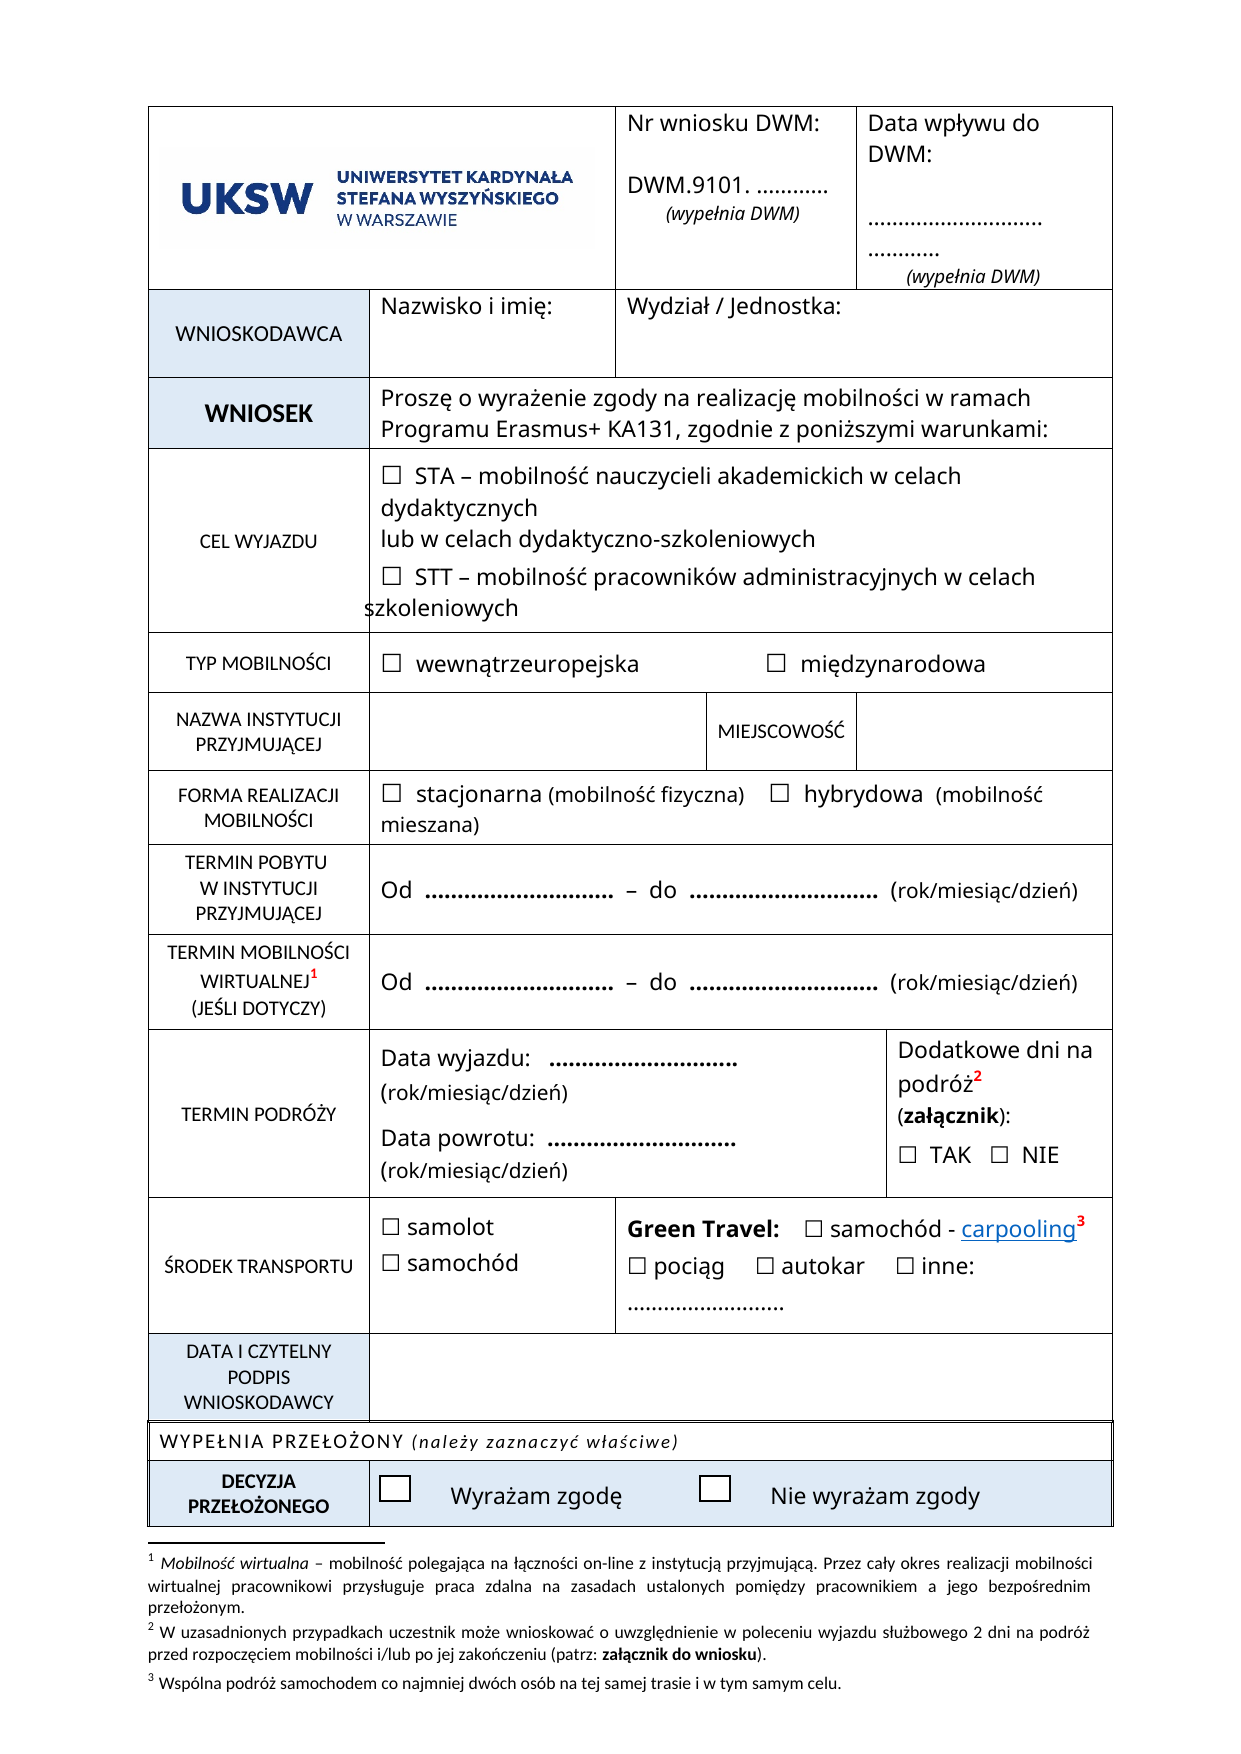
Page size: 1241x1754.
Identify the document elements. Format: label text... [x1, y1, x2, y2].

table_cell CEL WYJAZDU [149, 449, 369, 632]
table_cell STA – mobilność nauczycieli akademickich w celach dydaktycznych lub w celach dydaktyczno-szkoleniowych STT – mobilność pracowników administracyjnych w celach szkoleniowych [370, 449, 1112, 632]
table_cell TYP MOBILNOŚCI [149, 633, 369, 692]
table_cell Od – do (rok/miesiąc/dzień) [370, 935, 1112, 1029]
table_cell DATA I CZYTELNY PODPIS WNIOSKODAWCY [149, 1334, 369, 1419]
table_cell FORMA REALIZACJI MOBILNOŚCI [149, 771, 369, 844]
table_cell Wyrażam zgodę Nie wyrażam zgody [370, 1461, 1111, 1526]
table_cell WNIOSKODAWCA [149, 290, 369, 377]
table_header Nr wniosku DWM: DWM.9101. ………… (wypełnia DWM) [616, 107, 856, 289]
table_cell Data wyjazdu: (rok/miesiąc/dzień) Data powrotu: (rok/miesiąc/dzień) [370, 1030, 886, 1197]
table_cell stacjonarna (mobilność fizyczna) hybrydowa (mobilność mieszana) [370, 771, 1112, 844]
table_cell [370, 693, 706, 770]
table_cell MIEJSCOWOŚĆ [707, 693, 856, 770]
table_cell [857, 693, 1112, 770]
table_cell Nazwisko i imię: [370, 290, 615, 377]
table_header Data wpływu do DWM: ………………………..………… (wypełnia DWM) [857, 107, 1112, 289]
table_cell WNIOSEK [149, 378, 369, 448]
table_cell Od – do (rok/miesiąc/dzień) [370, 845, 1112, 934]
table_cell Wydział / Jednostka: [616, 290, 1112, 377]
table_cell samolot samochód [370, 1198, 615, 1333]
table_cell WYPEŁNIA PRZEŁOŻONY (należy zaznaczyć właściwe) [150, 1423, 1111, 1460]
table_cell DECYZJA PRZEŁOŻONEGO [150, 1461, 369, 1526]
table_cell Proszę o wyrażenie zgody na realizację mobilności w ramach Programu Erasmus+ KA131, zgodnie z poniższymi warunkami: [370, 378, 1112, 448]
table_header [149, 107, 615, 289]
table_cell wewnątrzeuropejska międzynarodowa [370, 633, 1112, 692]
table_cell TERMIN PODRÓŻY [149, 1030, 369, 1197]
picture [159, 147, 596, 249]
table_cell [370, 1334, 1112, 1419]
table_cell ŚRODEK TRANSPORTU [149, 1198, 369, 1333]
table_cell TERMIN POBYTU W INSTYTUCJI PRZYJMUJĄCEJ [149, 845, 369, 934]
table_cell Green Travel: samochód - carpooling pociąg autokar inne: ………………........ [616, 1198, 1112, 1333]
table_cell TERMIN MOBILNOŚCI WIRTUALNEJ (JEŚLI DOTYCZY) [149, 935, 369, 1029]
table_cell NAZWA INSTYTUCJI PRZYJMUJĄCEJ [149, 693, 369, 770]
table_cell Dodatkowe dni na podróż (załącznik): TAK NIE [887, 1030, 1112, 1197]
